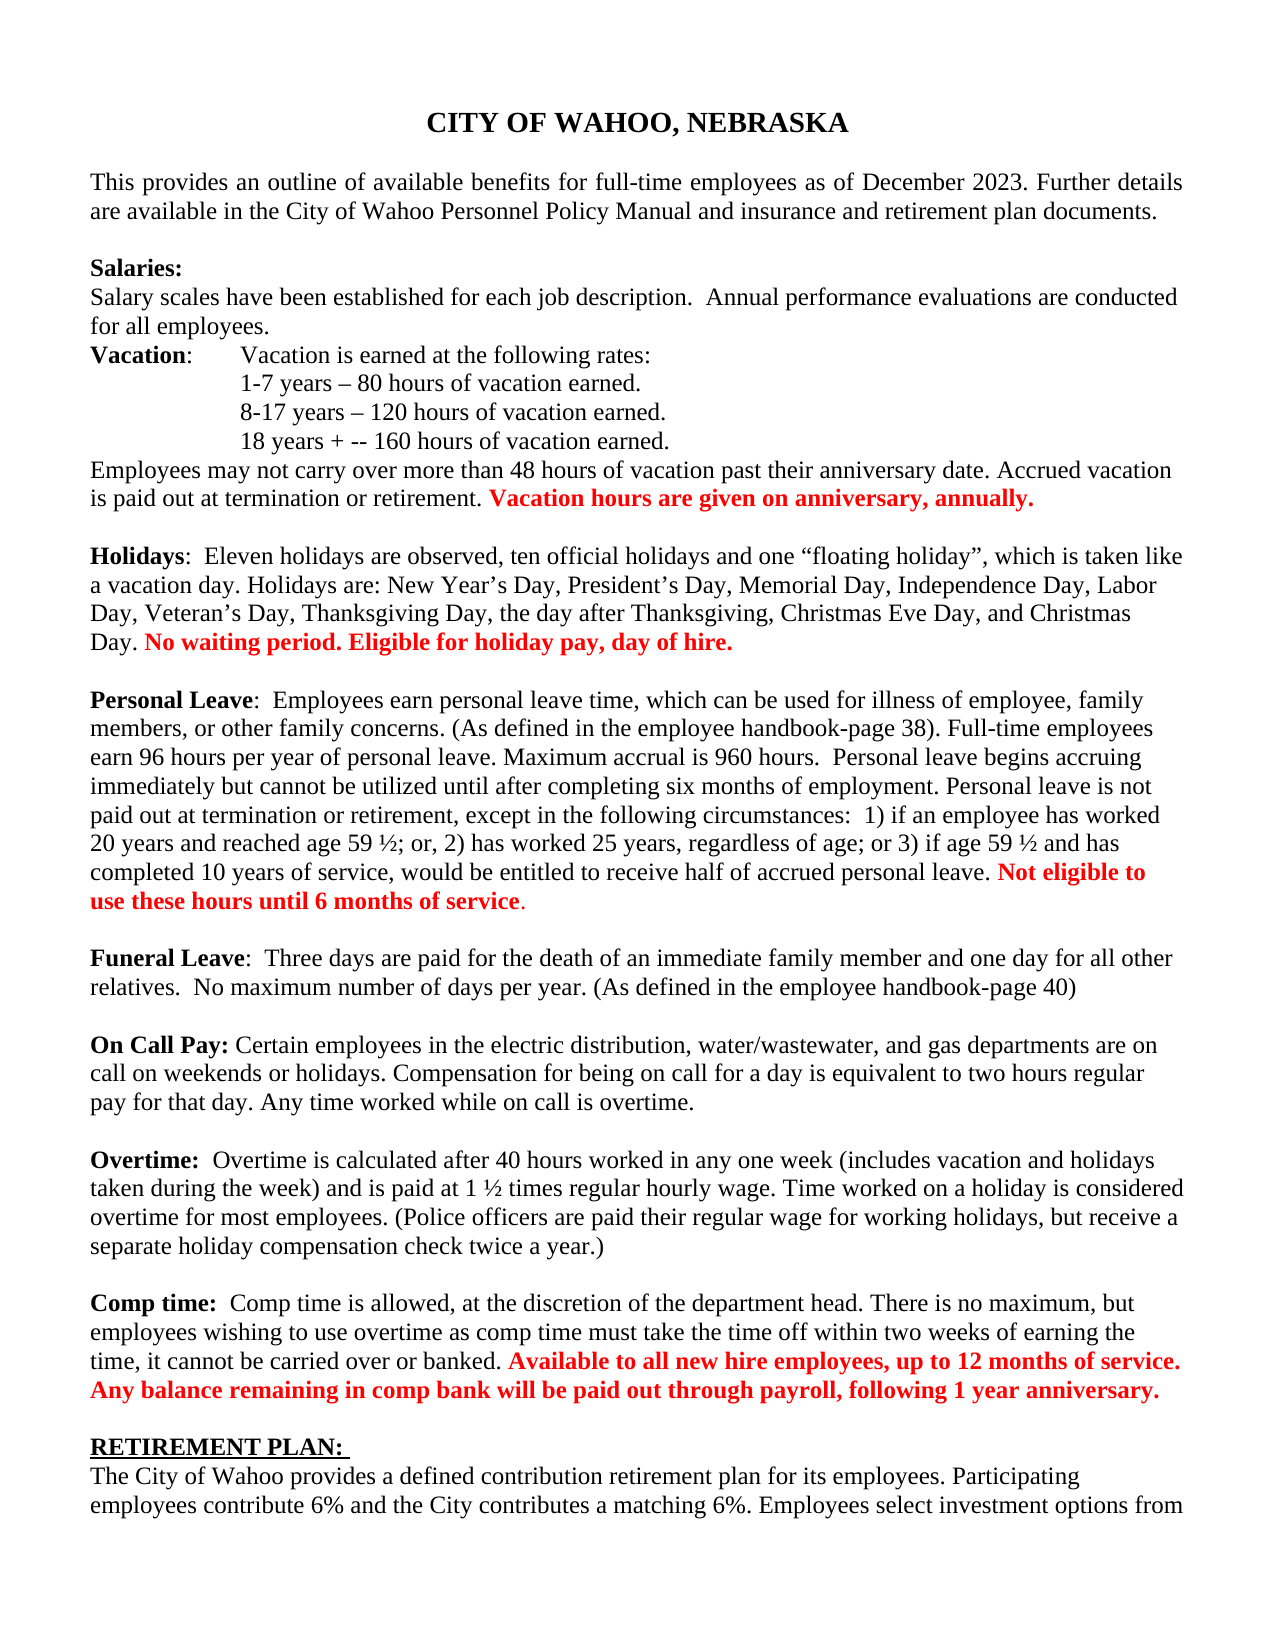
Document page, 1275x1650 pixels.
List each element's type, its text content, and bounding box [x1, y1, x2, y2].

text Salary scales have been established for each job description. Annual performance evaluations are conducted for all employees. [90, 282, 1185, 340]
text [90, 1461, 1185, 1518]
text Vacation: Vacation is earned at the following rates: [90, 340, 1185, 368]
text Any balance remaining in comp bank will be paid out through payroll, following 1 year anniversary. [90, 1375, 1185, 1403]
text 1-7 years – 80 hours of vacation earned. [90, 368, 1185, 397]
text Holidays: Eleven holidays are observed, ten official holidays and one “floating holiday”, which is taken like a vacation day. Holidays are: New Year’s Day, President’s Day, Memorial Day, Independence Day, Labor Day, Veteran’s Day, Thanksgiving Day, the day after Thanksgiving, Christmas Eve Day, and Christmas Day. No waiting period. Eligible for holiday pay, day of hire. [90, 541, 1185, 656]
text Personal Leave: Employees earn personal leave time, which can be used for illness of employee, family members, or other family concerns. (As defined in the employee handbook-page 38). Full-time employees earn 96 hours per year of personal leave. Maximum accrual is 960 hours. Personal leave begins accruing immediately but cannot be utilized until after completing six months of employment. Personal leave is not paid out at termination or retirement, except in the following circumstances: 1) if an employee has worked 20 years and reached age 59 ½; or, 2) has worked 25 years, regardless of age; or 3) if age 59 ½ and has completed 10 years of service, would be entitled to receive half of accrued personal leave. Not eligible to use these hours until 6 months of service. [90, 685, 1185, 915]
text Comp time: Comp time is allowed, at the discretion of the department head. There is no maximum, but employees wishing to use overtime as comp time must take the time off within two weeks of earning the time, it cannot be carried over or banked. Available to all new hire employees, up to 12 months of service. [90, 1288, 1185, 1375]
text On Call Pay: Certain employees in the electric distribution, water/wastewater, and gas departments are on call on weekends or holidays. Compensation for being on call for a day is equivalent to two hours regular pay for that day. Any time worked while on call is overtime. [90, 1030, 1185, 1116]
text Salaries: [90, 253, 1185, 282]
text RETIREMENT PLAN: [90, 1432, 1185, 1461]
text This provides an outline of available benefits for full-time employees as of December 2023. Further details are available in the City of and insurance and retirement plan documents. [90, 167, 1185, 225]
text 18 years + -- 160 hours of vacation earned. [90, 426, 1185, 455]
text Employees may not carry over more than 48 hours of vacation past their anniversary date. Accrued vacation is paid out at termination or retirement. Vacation hours are given on anniversary, annually. [90, 455, 1185, 512]
text Overtime: Overtime is calculated after 40 hours worked in any one week (includes vacation and holidays taken during the week) and is paid at 1 ½ times regular hourly wage. Time worked on a holiday is considered overtime for most employees. (Police officers are paid their regular wage for working holidays, but receive a separate holiday compensation check twice a year.) [90, 1145, 1185, 1260]
text Funeral Leave: Three days are paid for the death of an immediate family member and one day for all other relatives. No maximum number of days per year. (As defined in the employee handbook-page 40) [90, 943, 1185, 1001]
text 8-17 years – 120 hours of vacation earned. [90, 397, 1185, 426]
